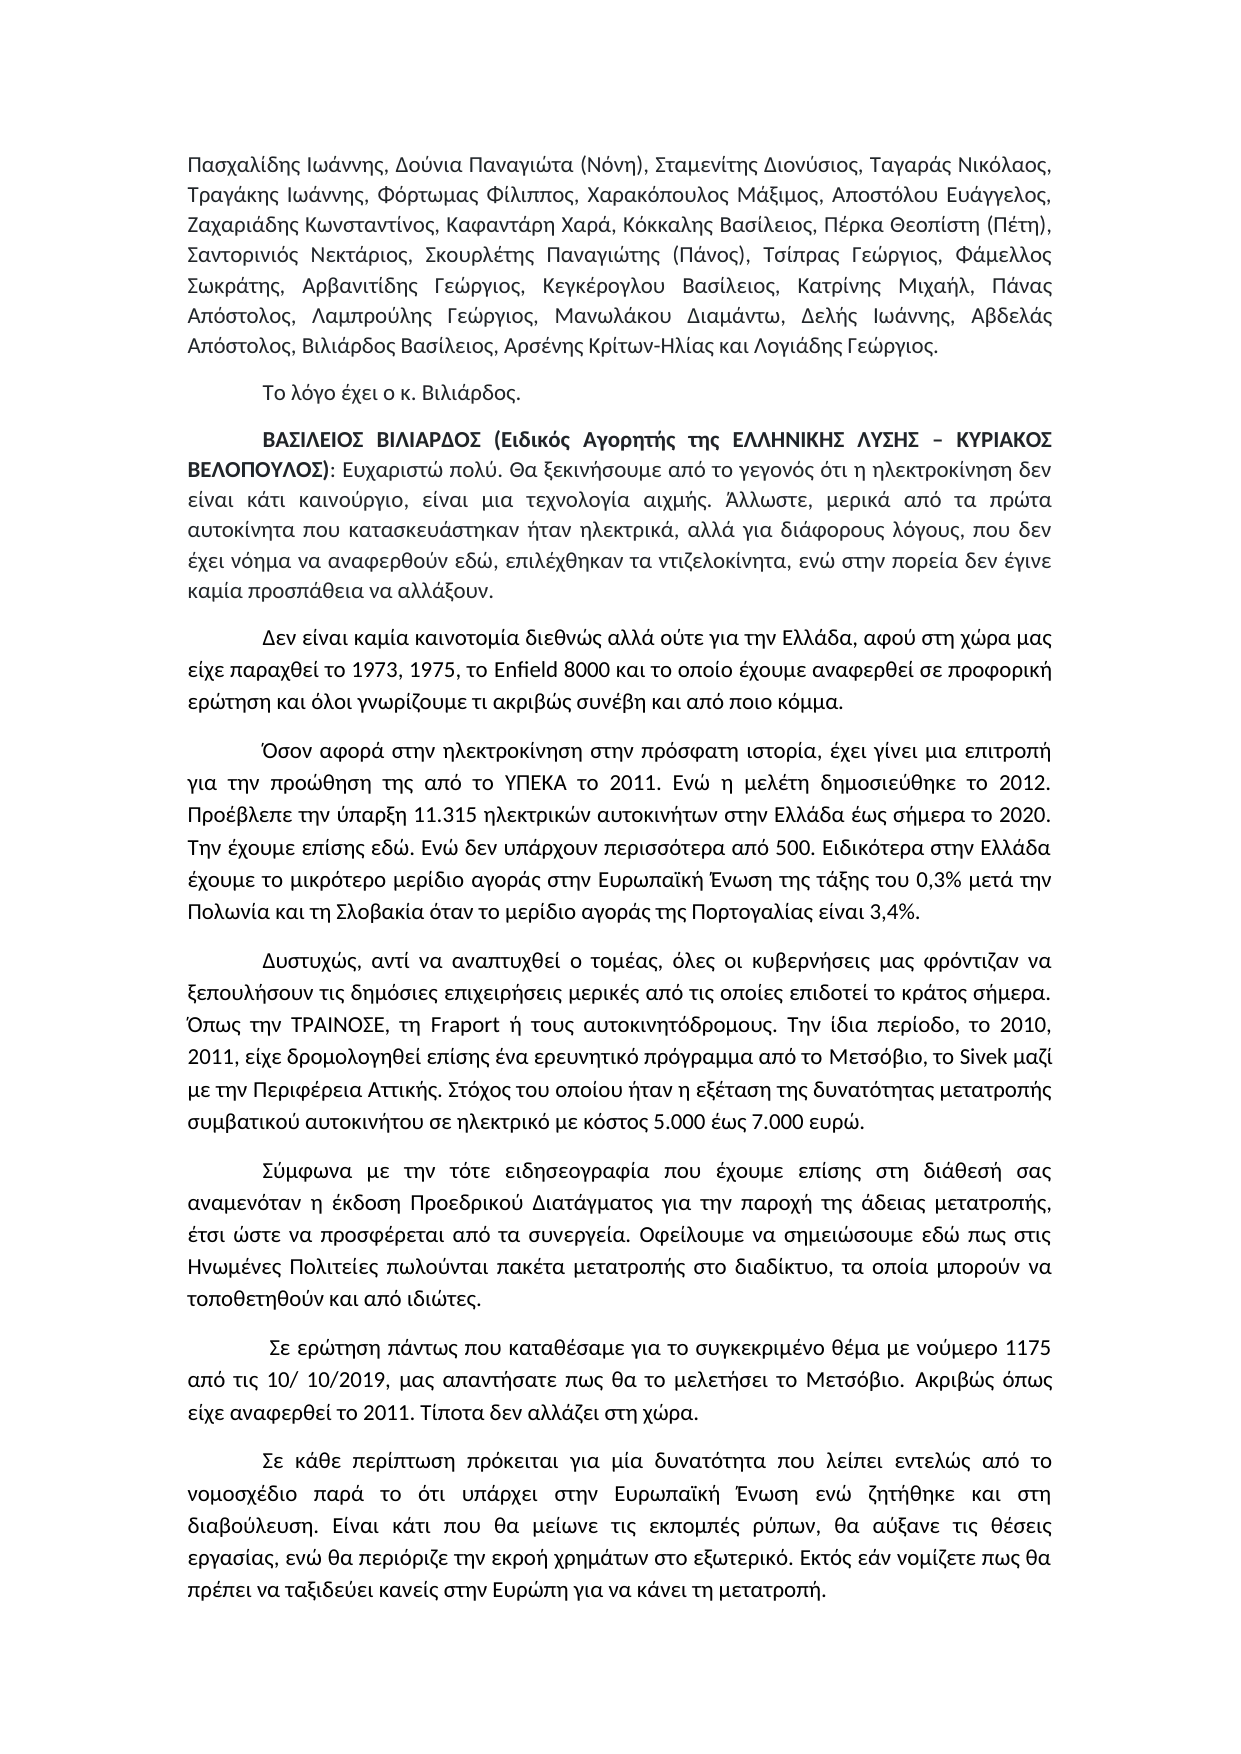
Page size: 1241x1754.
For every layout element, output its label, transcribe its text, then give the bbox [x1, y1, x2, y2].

text Δεν είναι καμία καινοτομία διεθνώς αλλά ούτε για την Ελλάδα, αφού στη χώρα μας είχε παραχθεί το 1973, 1975, το Enfield 8000 και το οποίο έχουμε αναφερθεί σε προφορική ερώτηση και όλοι γνωρίζουμε τι ακριβώς συνέβη και από ποιο κόμμα. [187, 623, 1053, 715]
text Σε ερώτηση πάντως που καταθέσαμε για το συγκεκριμένο θέμα με νούμερο 1175 από τις 10/ 10/2019, μας απαντήσατε πως θα το μελετήσει το Μετσόβιο. Aκριβώς όπως είχε αναφερθεί το 2011. Τίποτα δεν αλλάζει στη χώρα. [187, 1333, 1053, 1426]
text ΒΑΣΙΛΕΙΟΣ ΒΙΛΙΑΡΔΟΣ (Ειδικός Αγορητής της ΕΛΛΗΝΙΚΗΣ ΛΥΣΗΣ – ΚΥΡΙΑΚΟΣ ΒΕΛΟΠΟΥΛΟΣ): Ευχαριστώ πολύ. Θα ξεκινήσουμε από το γεγονός ότι η ηλεκτροκίνηση δεν είναι κάτι καινούργιο, είναι μια τεχνολογία αιχμής. Άλλωστε, μερικά από τα πρώτα αυτοκίνητα που κατασκευάστηκαν ήταν ηλεκτρικά, αλλά για διάφορους λόγους, που δεν έχει νόημα να αναφερθούν εδώ, επιλέχθηκαν τα ντιζελοκίνητα, ενώ στην πορεία δεν έγινε καμία προσπάθεια να αλλάξουν. [187, 425, 1053, 604]
text Όσον αφορά στην ηλεκτροκίνηση στην πρόσφατη ιστορία, έχει γίνει μια επιτροπή για την προώθηση της από το ΥΠΕΚΑ το 2011. Ενώ η μελέτη δημοσιεύθηκε το 2012. Προέβλεπε την ύπαρξη 11.315 ηλεκτρικών αυτοκινήτων στην Ελλάδα έως σήμερα το 2020. Την έχουμε επίσης εδώ. Ενώ δεν υπάρχουν περισσότερα από 500. Ειδικότερα στην Ελλάδα έχουμε το μικρότερο μερίδιο αγοράς στην Ευρωπαϊκή Ένωση της τάξης του 0,3% μετά την Πολωνία και τη Σλοβακία όταν το μερίδιο αγοράς της Πορτογαλίας είναι 3,4%. [187, 736, 1053, 925]
text Σύμφωνα με την τότε ειδησεογραφία που έχουμε επίσης στη διάθεσή σας αναμενόταν η έκδοση Προεδρικού Διατάγματος για την παροχή της άδειας μετατροπής, έτσι ώστε να προσφέρεται από τα συνεργεία. Οφείλουμε να σημειώσουμε εδώ πως στις Ηνωμένες Πολιτείες πωλούνται πακέτα μετατροπής στο διαδίκτυο, τα οποία μπορούν να τοποθετηθούν και από ιδιώτες. [187, 1156, 1053, 1312]
text Σε κάθε περίπτωση πρόκειται για μία δυνατότητα που λείπει εντελώς από το νομοσχέδιο παρά το ότι υπάρχει στην Ευρωπαϊκή Ένωση ενώ ζητήθηκε και στη διαβούλευση. Είναι κάτι που θα μείωνε τις εκπομπές ρύπων, θα αύξανε τις θέσεις εργασίας, ενώ θα περιόριζε την εκροή χρημάτων στο εξωτερικό. Εκτός εάν νομίζετε πως θα πρέπει να ταξιδεύει κανείς στην Ευρώπη για να κάνει τη μετατροπή. [187, 1447, 1053, 1603]
text Δυστυχώς, αντί να αναπτυχθεί ο τομέας, όλες οι κυβερνήσεις μας φρόντιζαν να ξεπουλήσουν τις δημόσιες επιχειρήσεις μερικές από τις οποίες επιδοτεί το κράτος σήμερα. Όπως την ΤΡΑΙΝΟΣΕ, τη Fraport ή τους αυτοκινητόδρομους. Την ίδια περίοδο, το 2010, 2011, είχε δρομολογηθεί επίσης ένα ερευνητικό πρόγραμμα από το Mετσόβιο, το Sivek μαζί με την Περιφέρεια Αττικής. Στόχος του οποίου ήταν η εξέταση της δυνατότητας μετατροπής συμβατικού αυτοκινήτου σε ηλεκτρικό με κόστος 5.000 έως 7.000 ευρώ. [187, 946, 1053, 1135]
text Το λόγο έχει ο κ. Βιλιάρδος. [187, 378, 1053, 406]
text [187, 150, 1053, 359]
